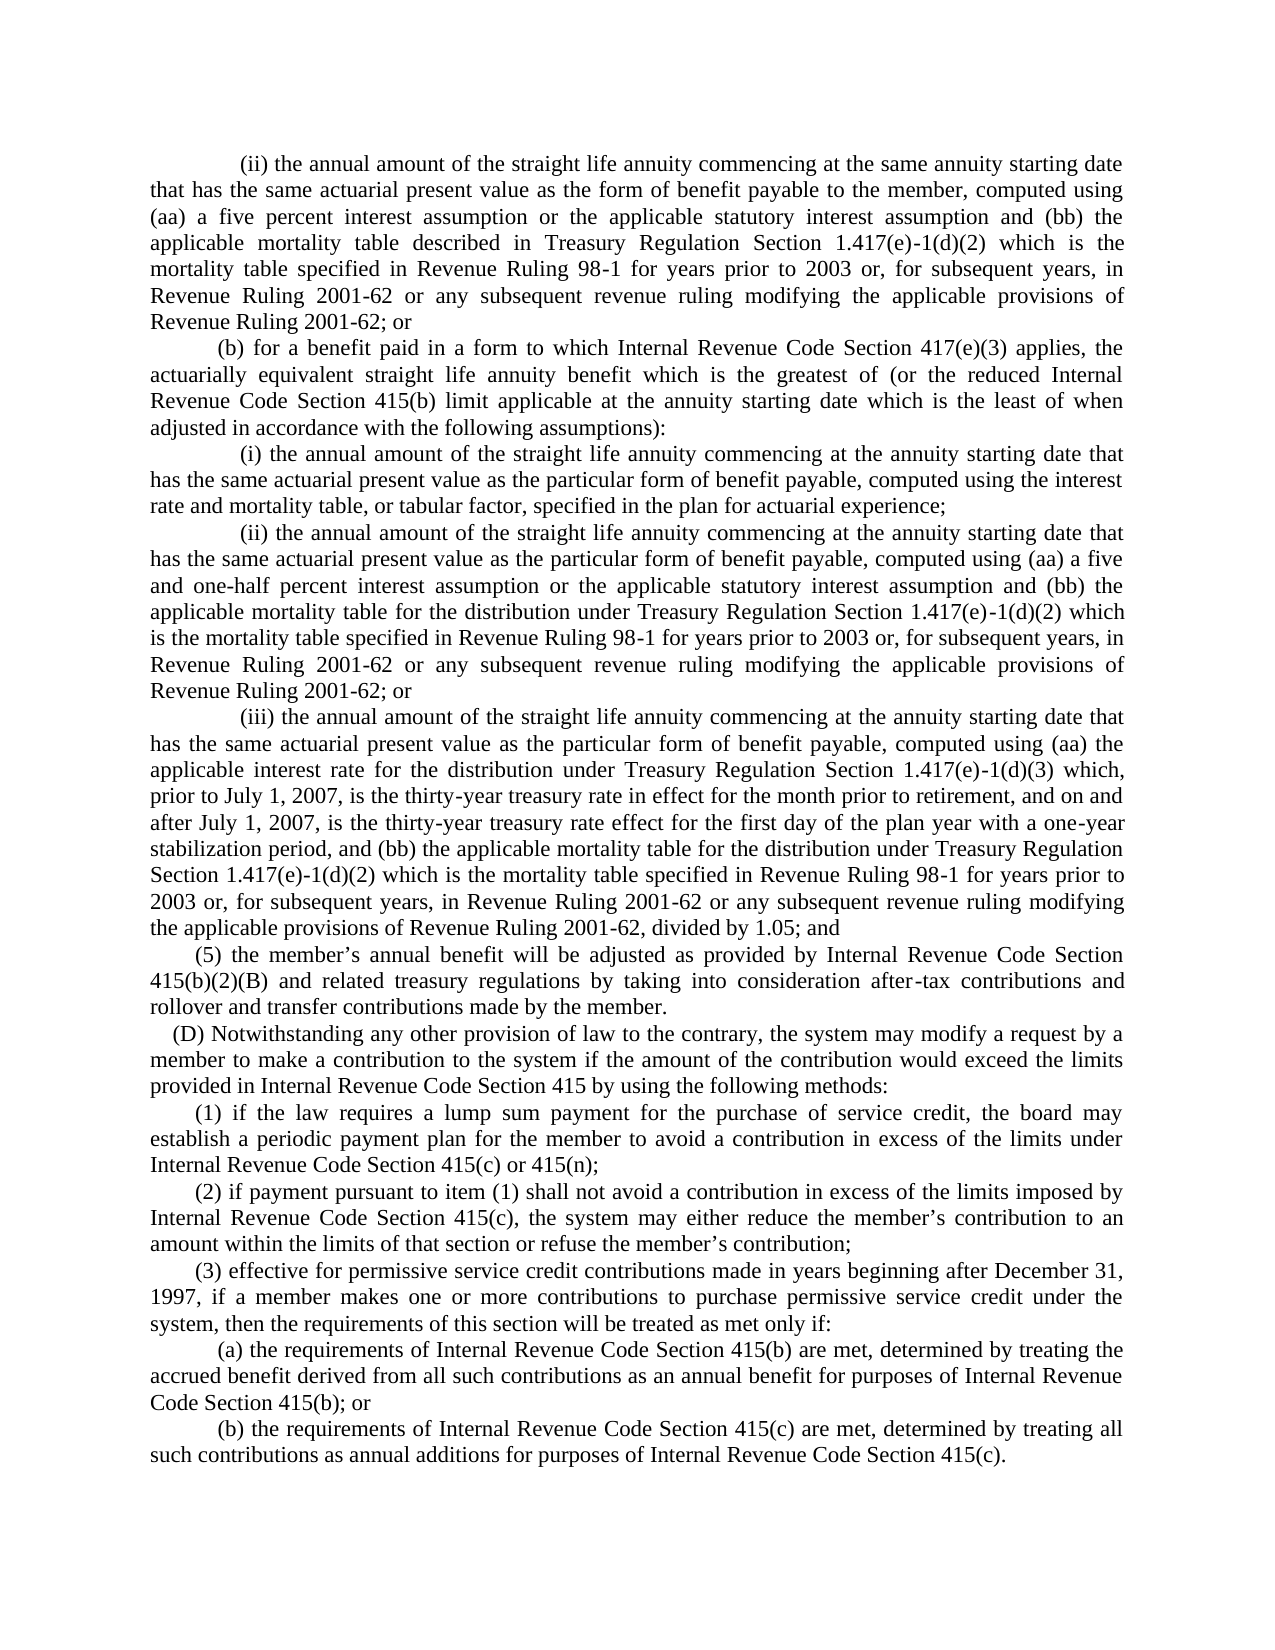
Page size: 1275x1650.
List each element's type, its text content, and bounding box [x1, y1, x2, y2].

text (b) the requirements of Internal Revenue Code Section 415(c) are met, determined by treating all such contributions as annual additions for purposes of Internal Revenue Code Section 415(c). [150, 1415, 1125, 1468]
text (2) if payment pursuant to item (1) shall not avoid a contribution in excess of the limits imposed by Internal Revenue Code Section 415(c), the system may either reduce the member’s contribution to an amount within the limits of that section or refuse the member’s contribution; [150, 1178, 1125, 1257]
text (3) effective for permissive service credit contributions made in years beginning after December 31, 1997, if a member makes one or more contributions to purchase permissive service credit under the system, then the requirements of this section will be treated as met only if: [150, 1257, 1125, 1336]
text (ii) the annual amount of the straight life annuity commencing at the same annuity starting date that has the same actuarial present value as the form of benefit payable to the member, computed using (aa) a five percent interest assumption or the applicable statutory interest assumption and (bb) the applicable mortality table described in Treasury Regulation Section 1.417(e)-1(d)(2) which is the mortality table specified in Revenue Ruling 98-1 for years prior to 2003 or, for subsequent years, in Revenue Ruling 2001-62 or any subsequent revenue ruling modifying the applicable provisions of Revenue Ruling 2001-62; or [150, 150, 1125, 334]
text (i) the annual amount of the straight life annuity commencing at the annuity starting date that has the same actuarial present value as the particular form of benefit payable, computed using the interest rate and mortality table, or tabular factor, specified in the plan for actuarial experience; [150, 440, 1125, 519]
text (5) the member’s annual benefit will be adjusted as provided by Internal Revenue Code Section 415(b)(2)(B) and related treasury regulations by taking into consideration after-tax contributions and rollover and transfer contributions made by the member. [150, 941, 1125, 1020]
text (b) for a benefit paid in a form to which Internal Revenue Code Section 417(e)(3) applies, the actuarially equivalent straight life annuity benefit which is the greatest of (or the reduced Internal Revenue Code Section 415(b) limit applicable at the annuity starting date which is the least of when adjusted in accordance with the following assumptions): [150, 334, 1125, 440]
text (1) if the law requires a lump sum payment for the purchase of service credit, the board may establish a periodic payment plan for the member to avoid a contribution in excess of the limits under Internal Revenue Code Section 415(c) or 415(n); [150, 1099, 1125, 1178]
text (a) the requirements of Internal Revenue Code Section 415(b) are met, determined by treating the accrued benefit derived from all such contributions as an annual benefit for purposes of Internal Revenue Code Section 415(b); or [150, 1336, 1125, 1415]
text (iii) the annual amount of the straight life annuity commencing at the annuity starting date that has the same actuarial present value as the particular form of benefit payable, computed using (aa) the applicable interest rate for the distribution under Treasury Regulation Section 1.417(e)-1(d)(3) which, prior to July 1, 2007, is the thirty-year treasury rate in effect for the month prior to retirement, and on and after July 1, 2007, is the thirty-year treasury rate effect for the first day of the plan year with a one-year stabilization period, and (bb) the applicable mortality table for the distribution under Treasury Regulation Section 1.417(e)-1(d)(2) which is the mortality table specified in Revenue Ruling 98-1 for years prior to 2003 or, for subsequent years, in Revenue Ruling 2001-62 or any subsequent revenue ruling modifying the applicable provisions of Revenue Ruling 2001-62, divided by 1.05; and [150, 703, 1125, 941]
text (ii) the annual amount of the straight life annuity commencing at the annuity starting date that has the same actuarial present value as the particular form of benefit payable, computed using (aa) a five and one-half percent interest assumption or the applicable statutory interest assumption and (bb) the applicable mortality table for the distribution under Treasury Regulation Section 1.417(e)-1(d)(2) which is the mortality table specified in Revenue Ruling 98-1 for years prior to 2003 or, for subsequent years, in Revenue Ruling 2001-62 or any subsequent revenue ruling modifying the applicable provisions of Revenue Ruling 2001-62; or [150, 519, 1125, 703]
text (D) Notwithstanding any other provision of law to the contrary, the system may modify a request by a member to make a contribution to the system if the amount of the contribution would exceed the limits provided in Internal Revenue Code Section 415 by using the following methods: [150, 1020, 1125, 1099]
